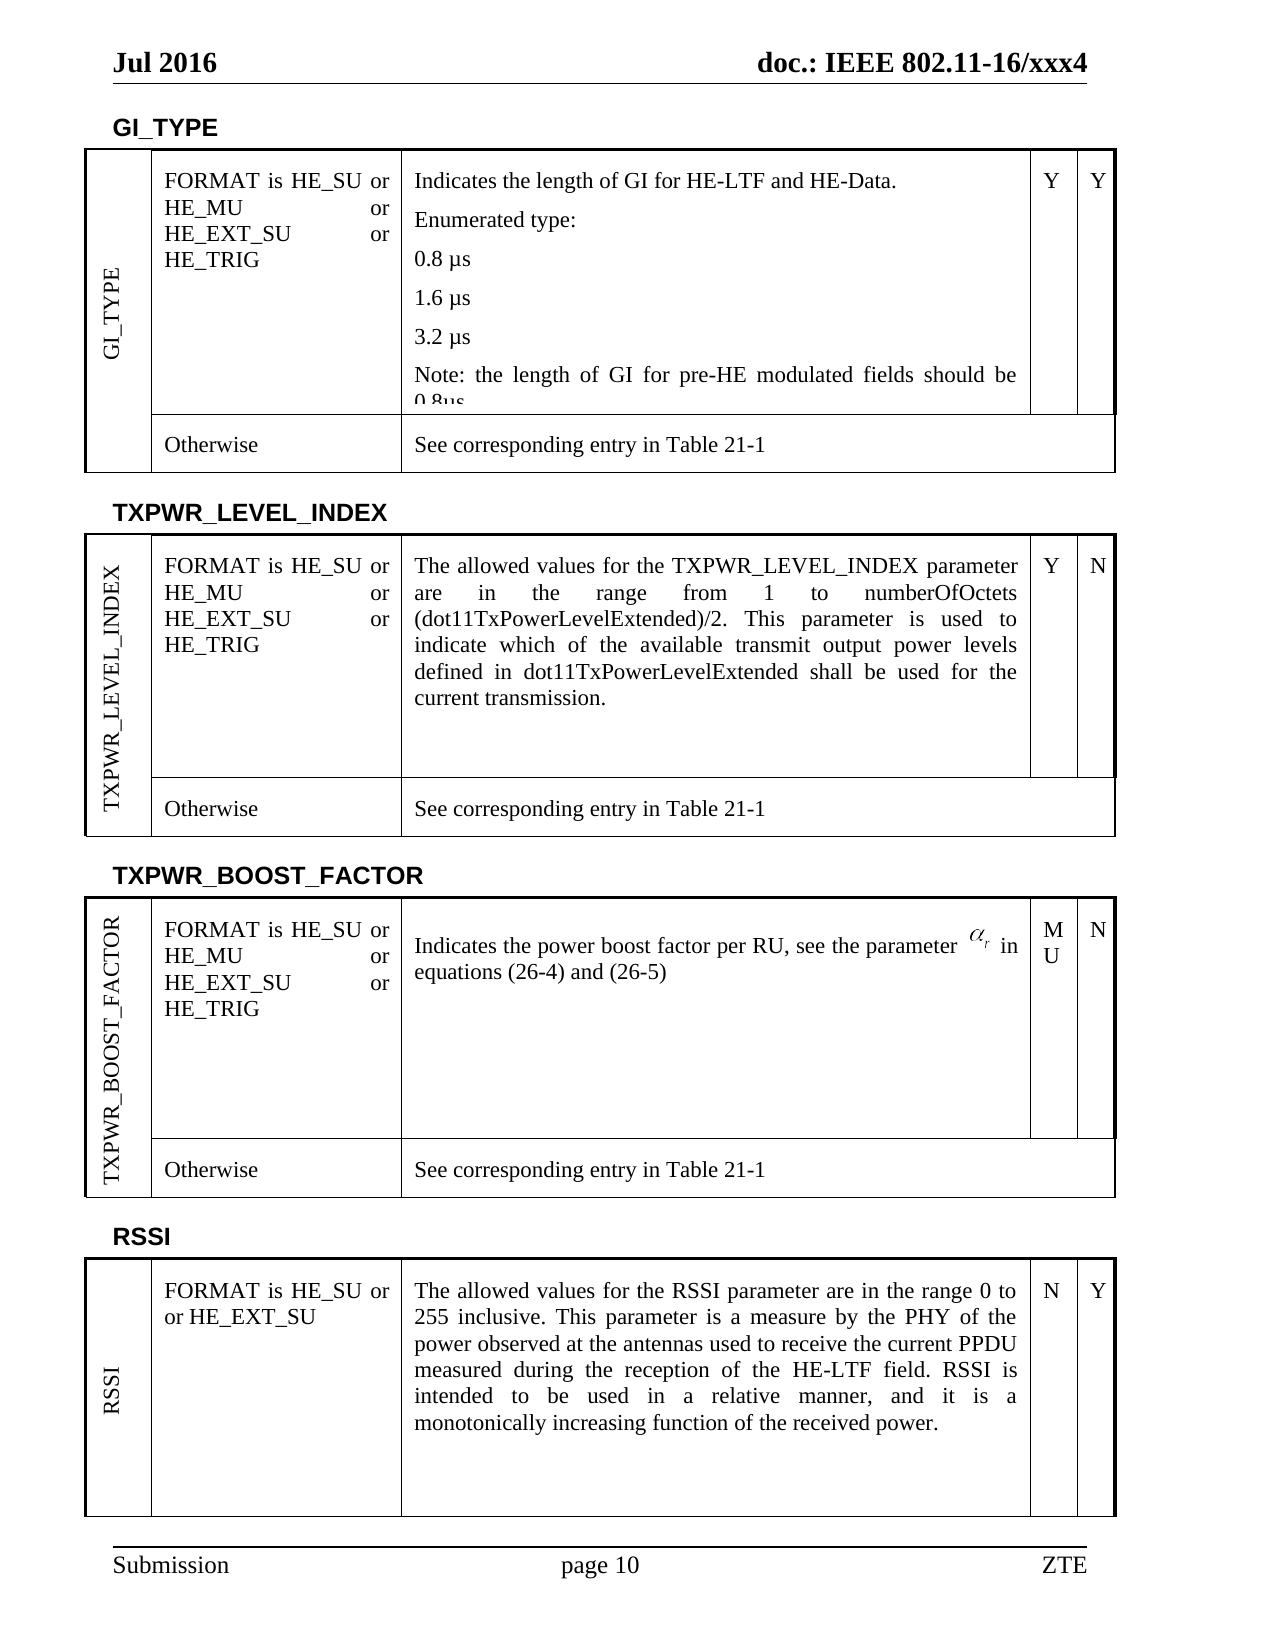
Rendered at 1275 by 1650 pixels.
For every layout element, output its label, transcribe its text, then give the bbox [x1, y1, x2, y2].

table_header RSSI [87, 1260, 151, 1516]
subtitle RSSI [112, 1222, 1087, 1251]
table_header FORMAT is HE_SU or HE_MU or HE_EXT_SU or HE_TRIG [152, 899, 401, 1138]
table_header FORMAT is HE_SU or HE_MU or HE_EXT_SU or HE_TRIG [152, 151, 401, 413]
table_cell See corresponding entry in Table 21-1 [402, 778, 1114, 836]
table_header N [1078, 536, 1113, 777]
table_header FORMAT is HE_SU or or HE_EXT_SU [152, 1260, 401, 1516]
table_header Y [1078, 151, 1113, 413]
table_header MU [1031, 899, 1077, 1138]
table_header The allowed values for the TXPWR_LEVEL_INDEX parameter are in the range from 1 to numberOfOctets (dot11TxPowerLevelExtended)/2. This parameter is used to indicate which of the available transmit output power levels defined in dot11TxPowerLevelExtended shall be used for the current transmission. [402, 536, 1030, 777]
table_cell Otherwise [152, 415, 401, 472]
table_cell See corresponding entry in Table 21-1 [402, 415, 1114, 472]
table_header Y [1031, 536, 1077, 777]
table_cell Otherwise [152, 1139, 401, 1197]
table_header N [1031, 1260, 1077, 1516]
table_header FORMAT is HE_SU or HE_MU or HE_EXT_SU or HE_TRIG [152, 536, 401, 777]
subtitle TXPWR_LEVEL_INDEX [112, 498, 1087, 526]
table_header TXPWR_BOOST_FACTOR [87, 899, 151, 1197]
table_cell Otherwise [152, 778, 401, 836]
subtitle GI_TYPE [112, 112, 1087, 141]
table_header Indicates the power boost factor per RU, see the parameter in equations (26-4) and (26-5) [402, 899, 1030, 1138]
table_header Y [1078, 1260, 1113, 1516]
table_cell See corresponding entry in Table 21-1 [402, 1139, 1114, 1197]
subtitle TXPWR_BOOST_FACTOR [112, 861, 1087, 890]
table_header The allowed values for the RSSI parameter are in the range 0 to 255 inclusive. This parameter is a measure by the PHY of the power observed at the antennas used to receive the current PPDU measured during the reception of the HE-LTF field. RSSI is intended to be used in a relative manner, and it is a monotonically increasing function of the received power. [402, 1260, 1030, 1516]
table_header N [1078, 899, 1113, 1138]
table_header GI_TYPE [87, 150, 151, 472]
table_header Y [1031, 151, 1077, 413]
table_header Indicates the length of GI for HE-LTF and HE-Data. Enumerated type: 0.8 µs 1.6 µs 3.2 µs Note: the length of GI for pre-HE modulated fields should be 0.8µs. [402, 151, 1030, 413]
table_header TXPWR_LEVEL_INDEX [87, 535, 151, 836]
